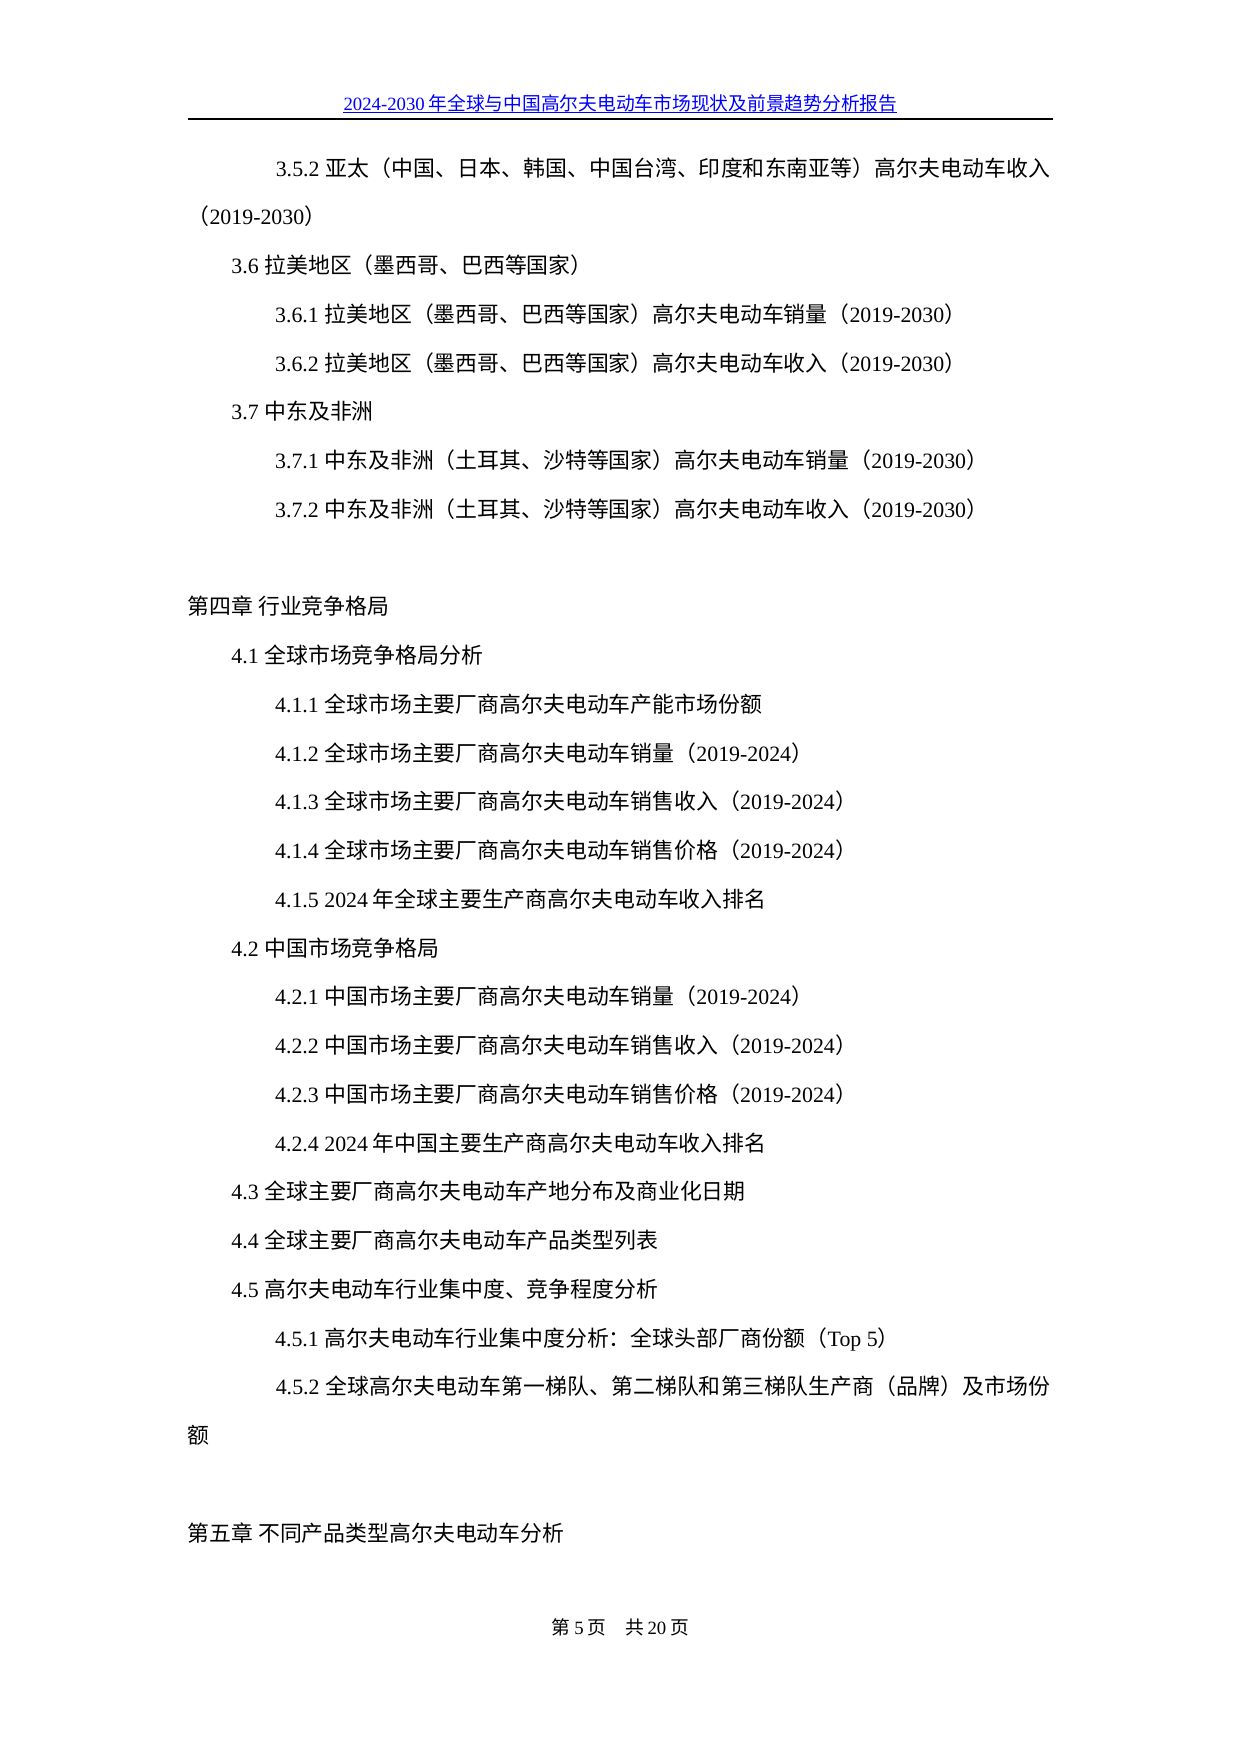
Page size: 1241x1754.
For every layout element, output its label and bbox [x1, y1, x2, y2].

text [187, 150, 1053, 1548]
